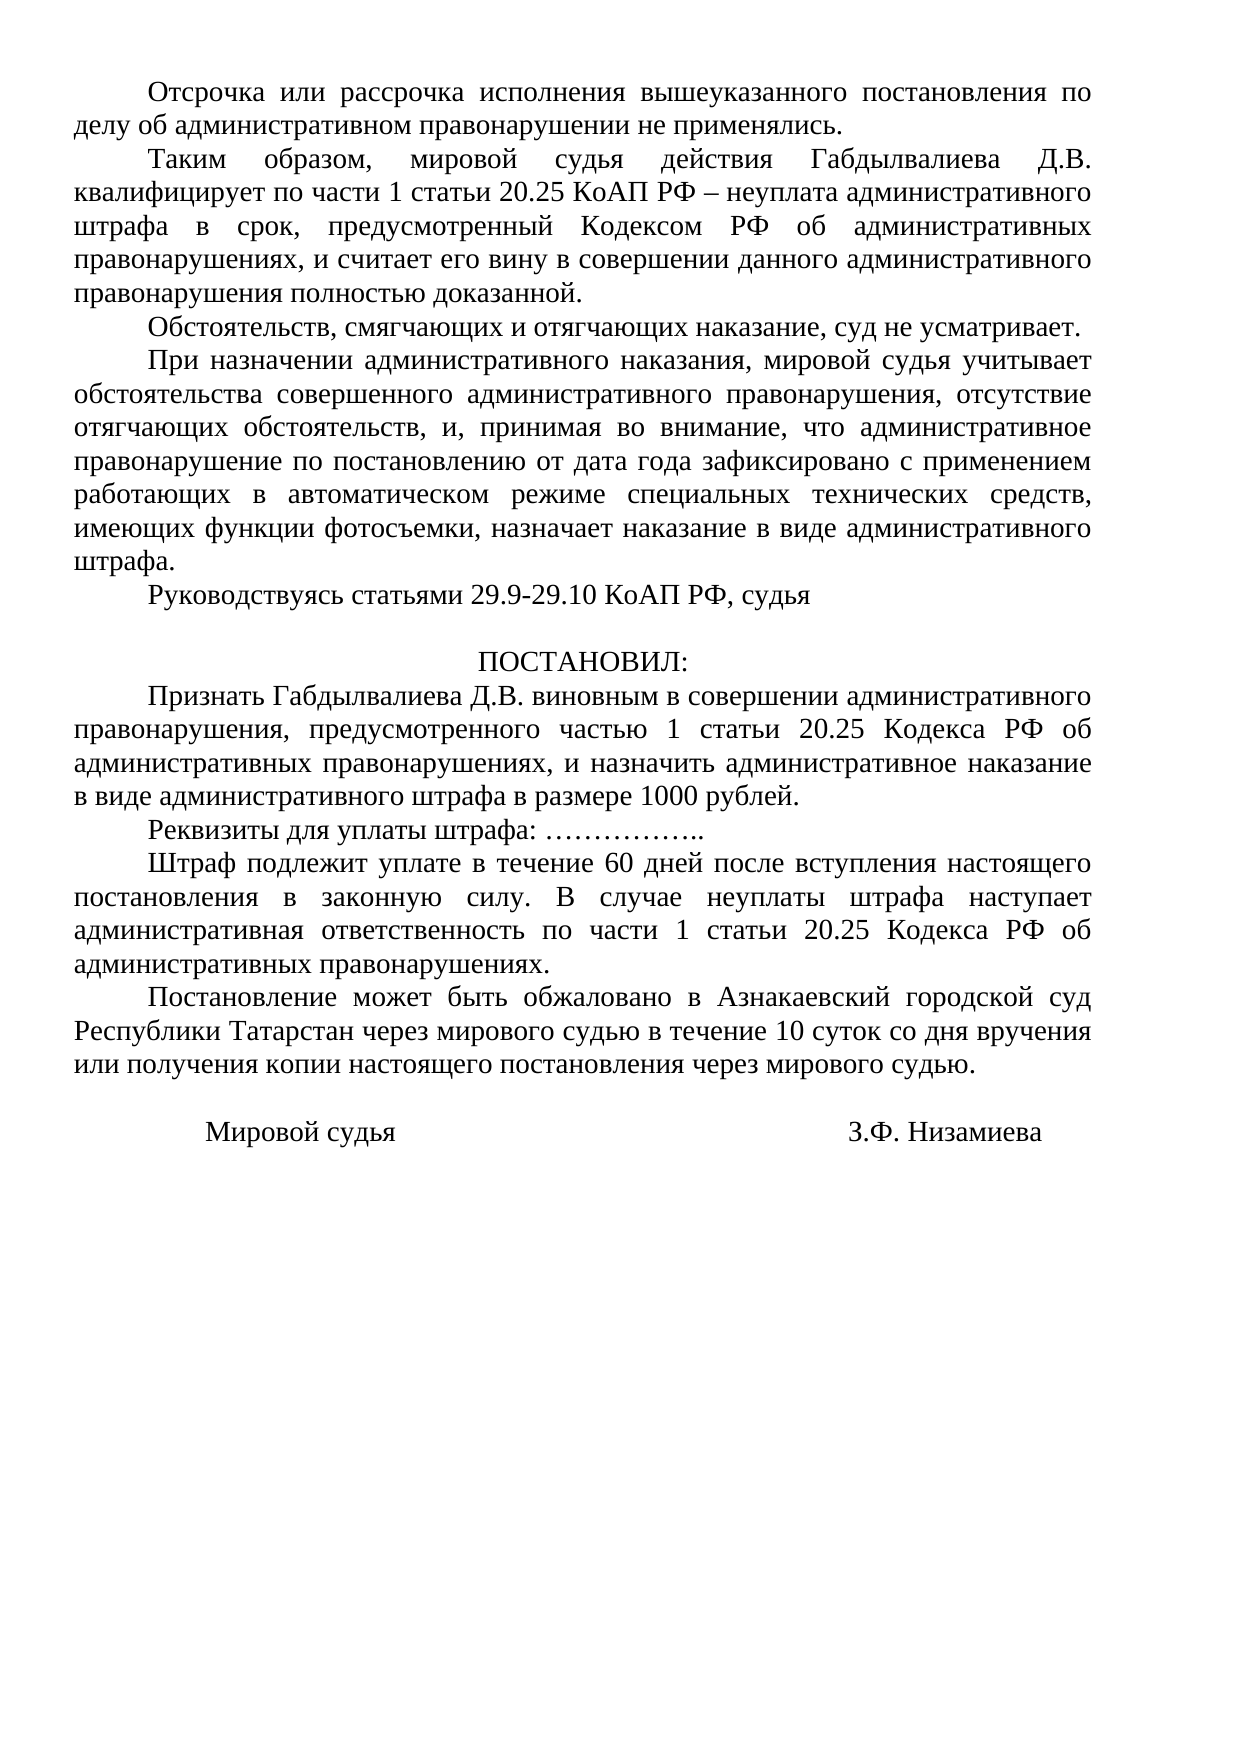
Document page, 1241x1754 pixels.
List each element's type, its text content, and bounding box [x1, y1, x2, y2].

text Постановление может быть обжаловано в Азнакаевский городской суд Республики Татарстан через мирового судью в течение 10 суток со дня вручения или получения копии настоящего постановления через мирового судью. [74, 979, 1092, 1080]
text При назначении административного наказания, мировой судья учитывает обстоятельства совершенного административного правонарушения, отсутствие отягчающих обстоятельств, и, принимая во внимание, что административное правонарушение по постановлению от дата года зафиксировано с применением работающих в автоматическом режиме специальных технических средств, имеющих функции фотосъемки, назначает наказание в виде административного штрафа. [74, 342, 1092, 577]
text ПОСТАНОВИЛ: [74, 644, 1092, 678]
text Мировой судья З.Ф. Низамиева [74, 1114, 1092, 1147]
text Обстоятельств, смягчающих и отягчающих наказание, суд не усматривает. [74, 309, 1092, 342]
text Отсрочка или рассрочка исполнения вышеуказанного постановления по делу об административном правонарушении не применялись. [74, 74, 1092, 141]
text Признать Габдылвалиева Д.В. виновным в совершении административного правонарушения, предусмотренного частью 1 статьи 20.25 Кодекса РФ об административных правонарушениях, и назначить административное наказание в виде административного штрафа в размере 1000 рублей. [74, 678, 1092, 812]
text Реквизиты для уплаты штрафа: …………….. [74, 812, 1092, 845]
text Руководствуясь статьями 29.9-29.10 КоАП РФ, судья [74, 577, 1092, 611]
text Таким образом, мировой судья действия Габдылвалиева Д.В. квалифицирует по части 1 статьи 20.25 КоАП РФ – неуплата административного штрафа в срок, предусмотренный Кодексом РФ об административных правонарушениях, и считает его вину в совершении данного административного правонарушения полностью доказанной. [74, 141, 1092, 309]
text Штраф подлежит уплате в течение 60 дней после вступления настоящего постановления в законную силу. В случае неуплаты штрафа наступает административная ответственность по части 1 статьи 20.25 Кодекса РФ об административных правонарушениях. [74, 845, 1092, 979]
